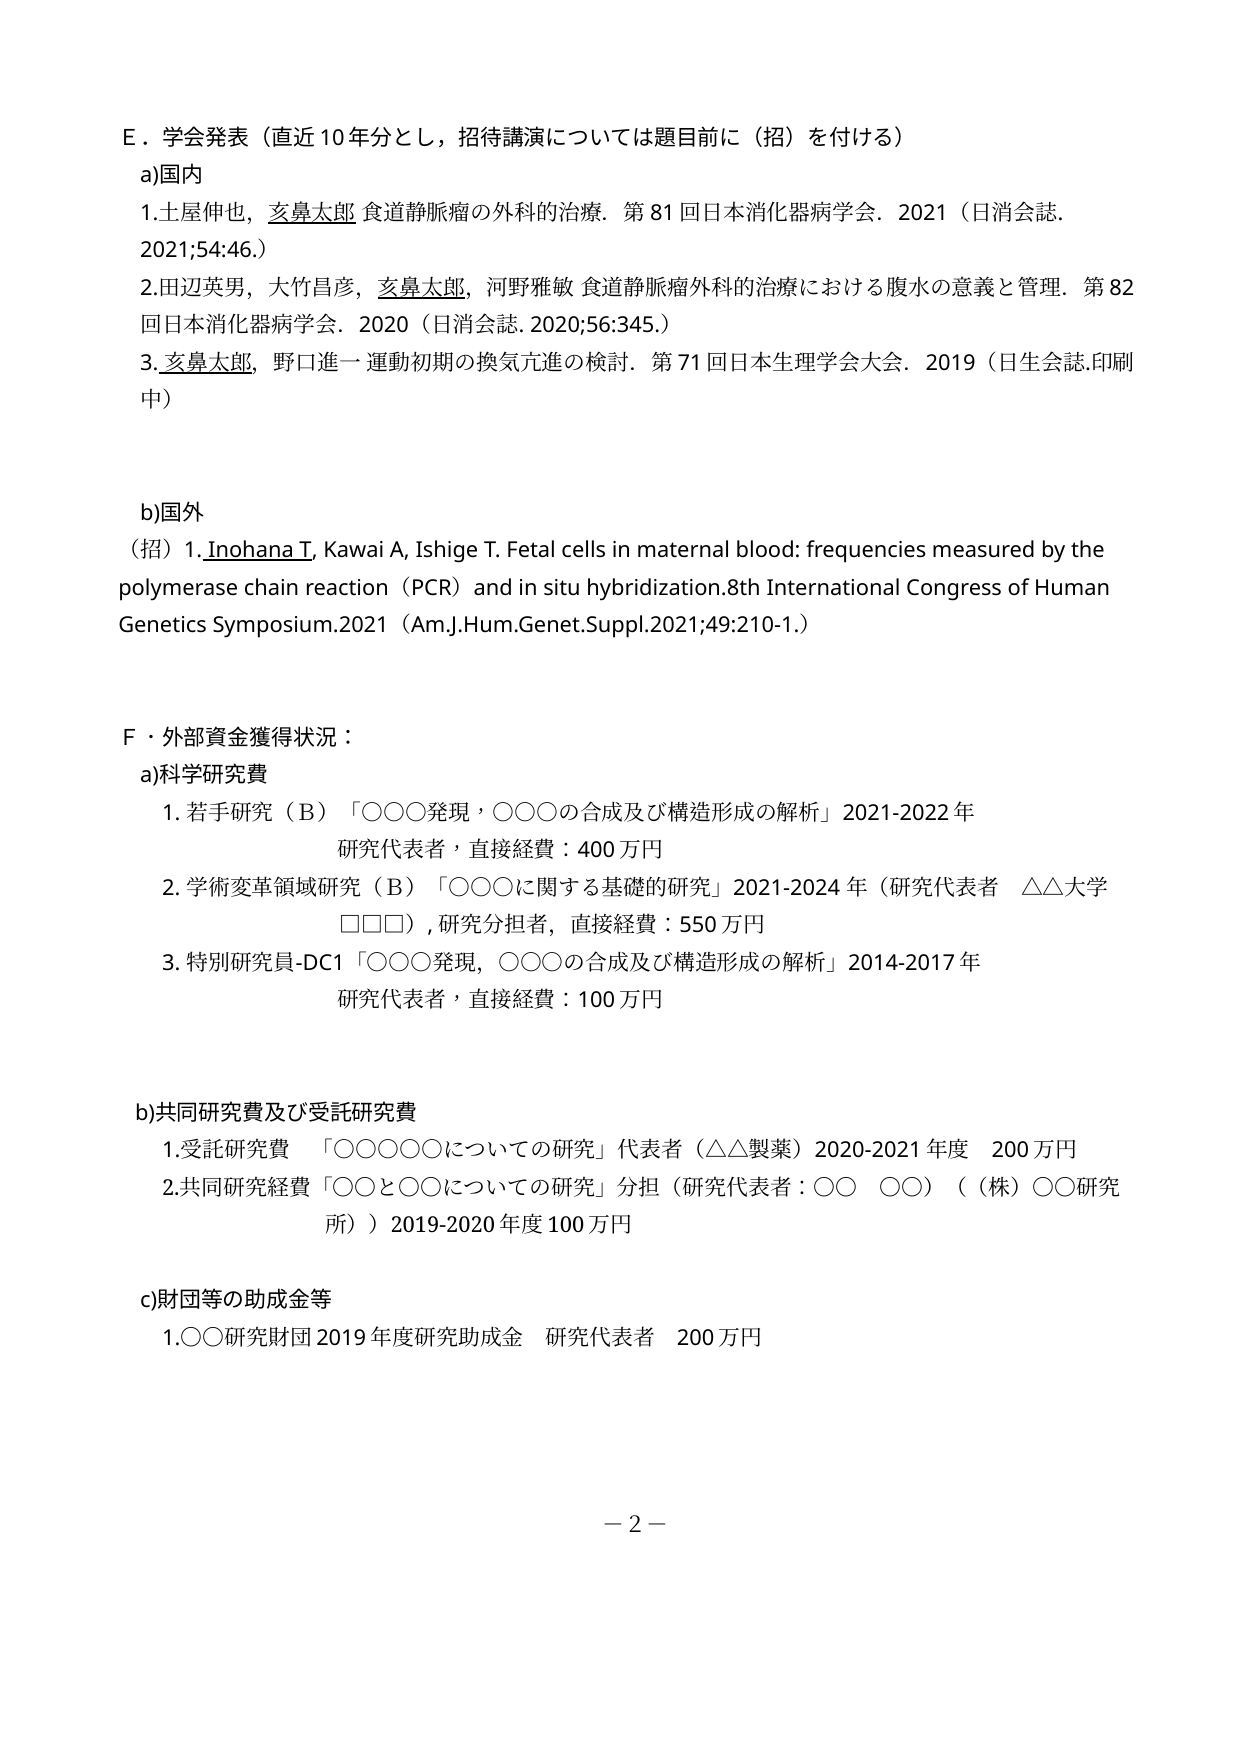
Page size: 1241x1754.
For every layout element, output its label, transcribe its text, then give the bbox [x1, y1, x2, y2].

text a)科学研究費 [118, 754, 1152, 792]
text 1. 若手研究（Ｂ）「○○○発現，○○○の合成及び構造形成の解析」2021-2022年 [162, 792, 1152, 829]
text Ｅ．学会発表（直近10年分とし，招待講演については題目前に（招）を付ける） [118, 117, 1152, 154]
text 1.〇〇研究財団2019年度研究助成金 研究代表者 200万円 [118, 1317, 1152, 1354]
text 2.田辺英男，大竹昌彦，亥鼻太郎，河野雅敏 食道静脈瘤外科的治療における腹水の意義と管理．第82回日本消化器病学会．2020（日消会誌. 2020;56:345.） [140, 267, 1152, 342]
text －２－ [118, 1504, 1152, 1542]
text Ｆ．外部資金獲得状況： [118, 717, 1152, 754]
text 3. 亥鼻太郎，野口進一 運動初期の換気亢進の検討．第71回日本生理学会大会．2019（日生会誌.印刷中） [140, 342, 1152, 417]
text 2. 学術変革領域研究（Ｂ）「○○○に関する基礎的研究」2021-2024 年（研究代表者 △△大学 □□□）, 研究分担者，直接経費：550万円 [162, 867, 1152, 942]
text a)国内 [118, 154, 1152, 192]
text 1.土屋伸也，亥鼻太郎 食道静脈瘤の外科的治療．第81回日本消化器病学会．2021（日消会誌. 2021;54:46.） [140, 192, 1152, 267]
text （招）1. Inohana T, Kawai A, Ishige T. Fetal cells in maternal blood: frequencies measured by the polymerase chain reaction（PCR）and in situ hybridization.8th International Congress of Human Genetics Symposium.2021（Am.J.Hum.Genet.Suppl.2021;49:210-1.） [118, 529, 1152, 642]
text 研究代表者，直接経費：400万円 [293, 829, 1152, 867]
text b)共同研究費及び受託研究費 [118, 1092, 1152, 1129]
text 3. 特別研究員-DC1「○○○発現，○○○の合成及び構造形成の解析」2014-2017年 [162, 942, 1152, 979]
text b)国外 [118, 492, 1152, 529]
text 研究代表者，直接経費：100万円 [293, 979, 1152, 1017]
text 2.共同研究経費「〇〇と〇〇についての研究」分担（研究代表者：〇〇 〇〇）（（株）〇〇研究所））2019-2020年度100万円 [162, 1167, 1152, 1242]
text c)財団等の助成金等 [118, 1279, 1152, 1317]
text 1.受託研究費 「○○○○○についての研究」代表者（△△製薬）2020-2021年度 200万円 [118, 1129, 1152, 1167]
